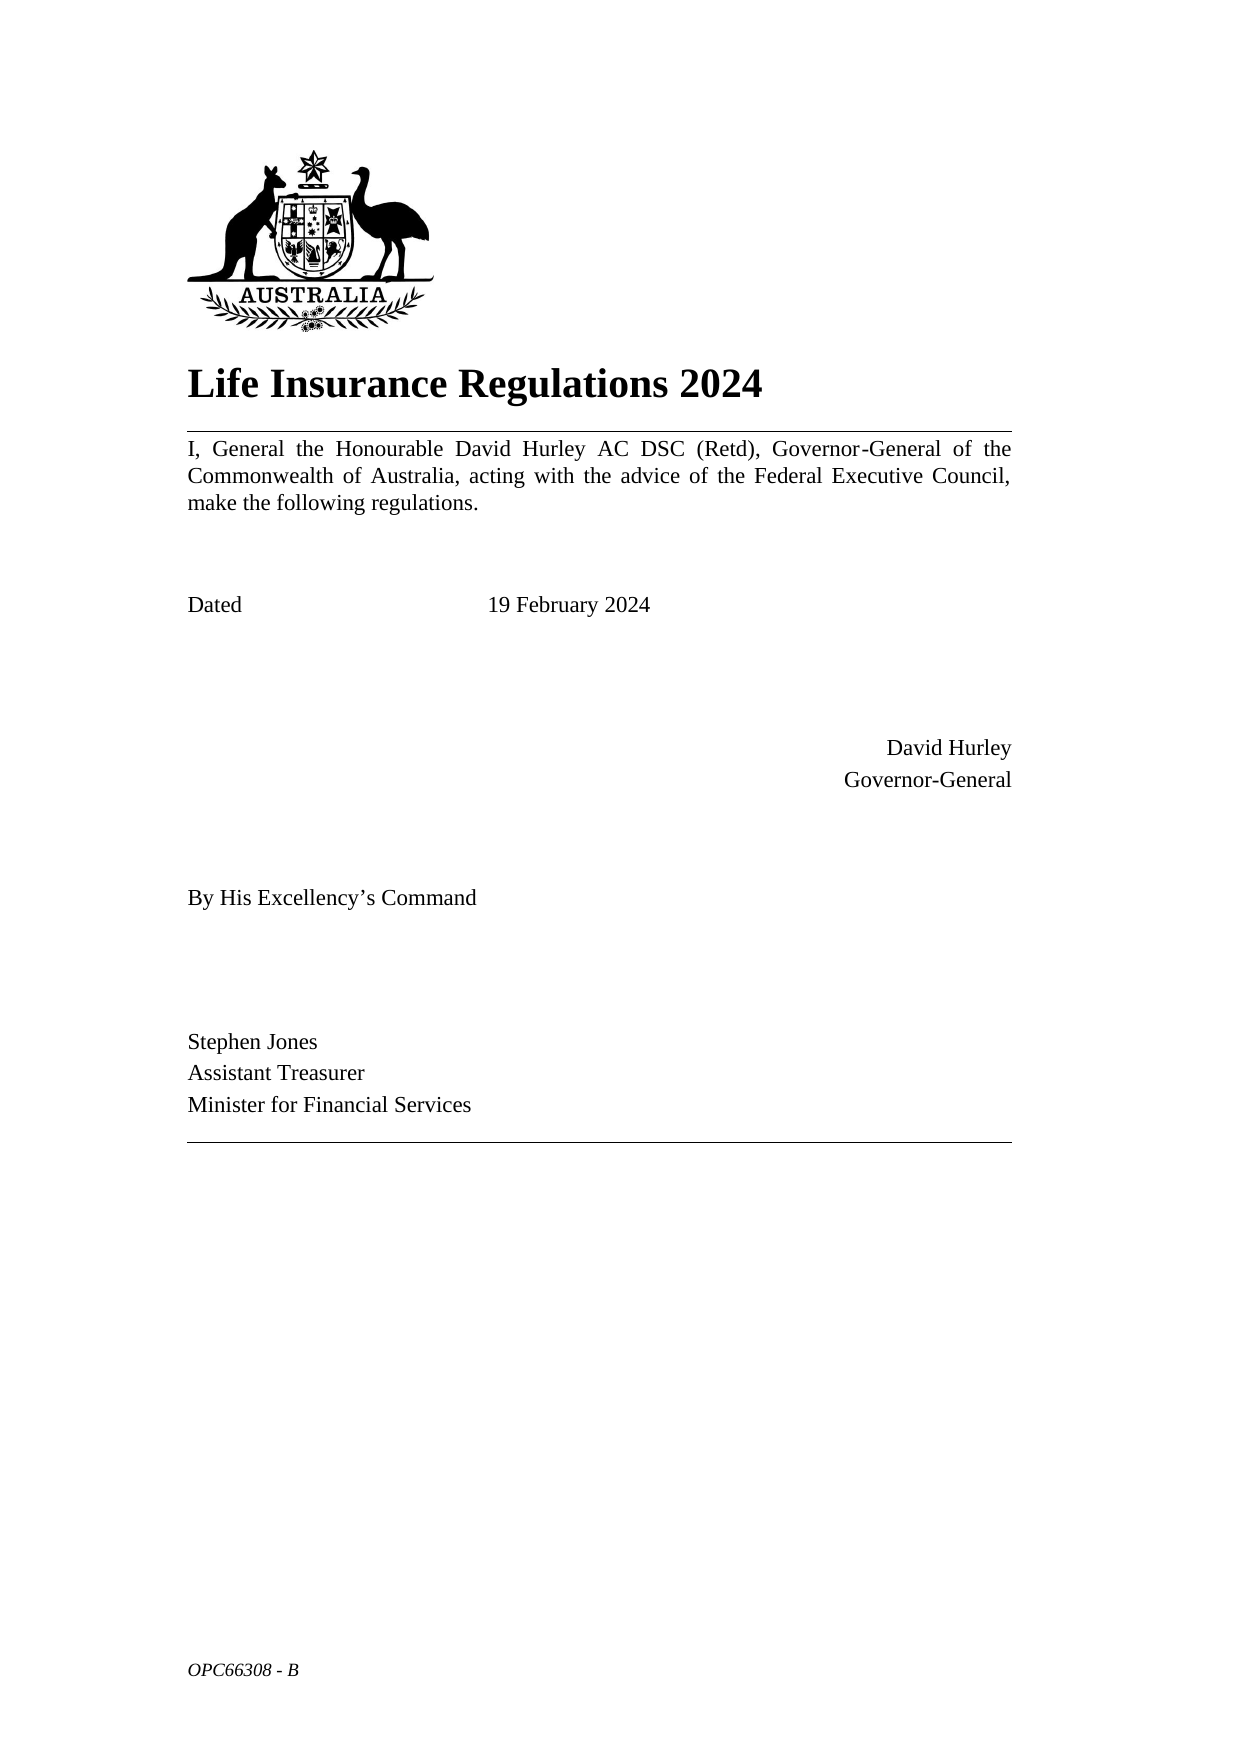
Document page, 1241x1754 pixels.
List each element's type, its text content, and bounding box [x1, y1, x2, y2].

text Governor-General [228, 761, 1012, 792]
text Life Insurance Regulations 2024 [187, 358, 1053, 406]
text Dated 19 February 2024 [187, 591, 1012, 617]
text Assistant Treasurer Minister for Financial Services [187, 1054, 1012, 1142]
text By His Excellency’s Command [187, 879, 1012, 911]
picture [187, 150, 434, 332]
text David Hurley [228, 729, 1012, 761]
text Stephen Jones [187, 1023, 1012, 1054]
text I, General the Honourable David Hurley AC DSC (Retd), Governor-General of the Commonwealth of Australia, acting with the advice of the Federal Executive Council, make the following regulations. [187, 432, 1012, 516]
